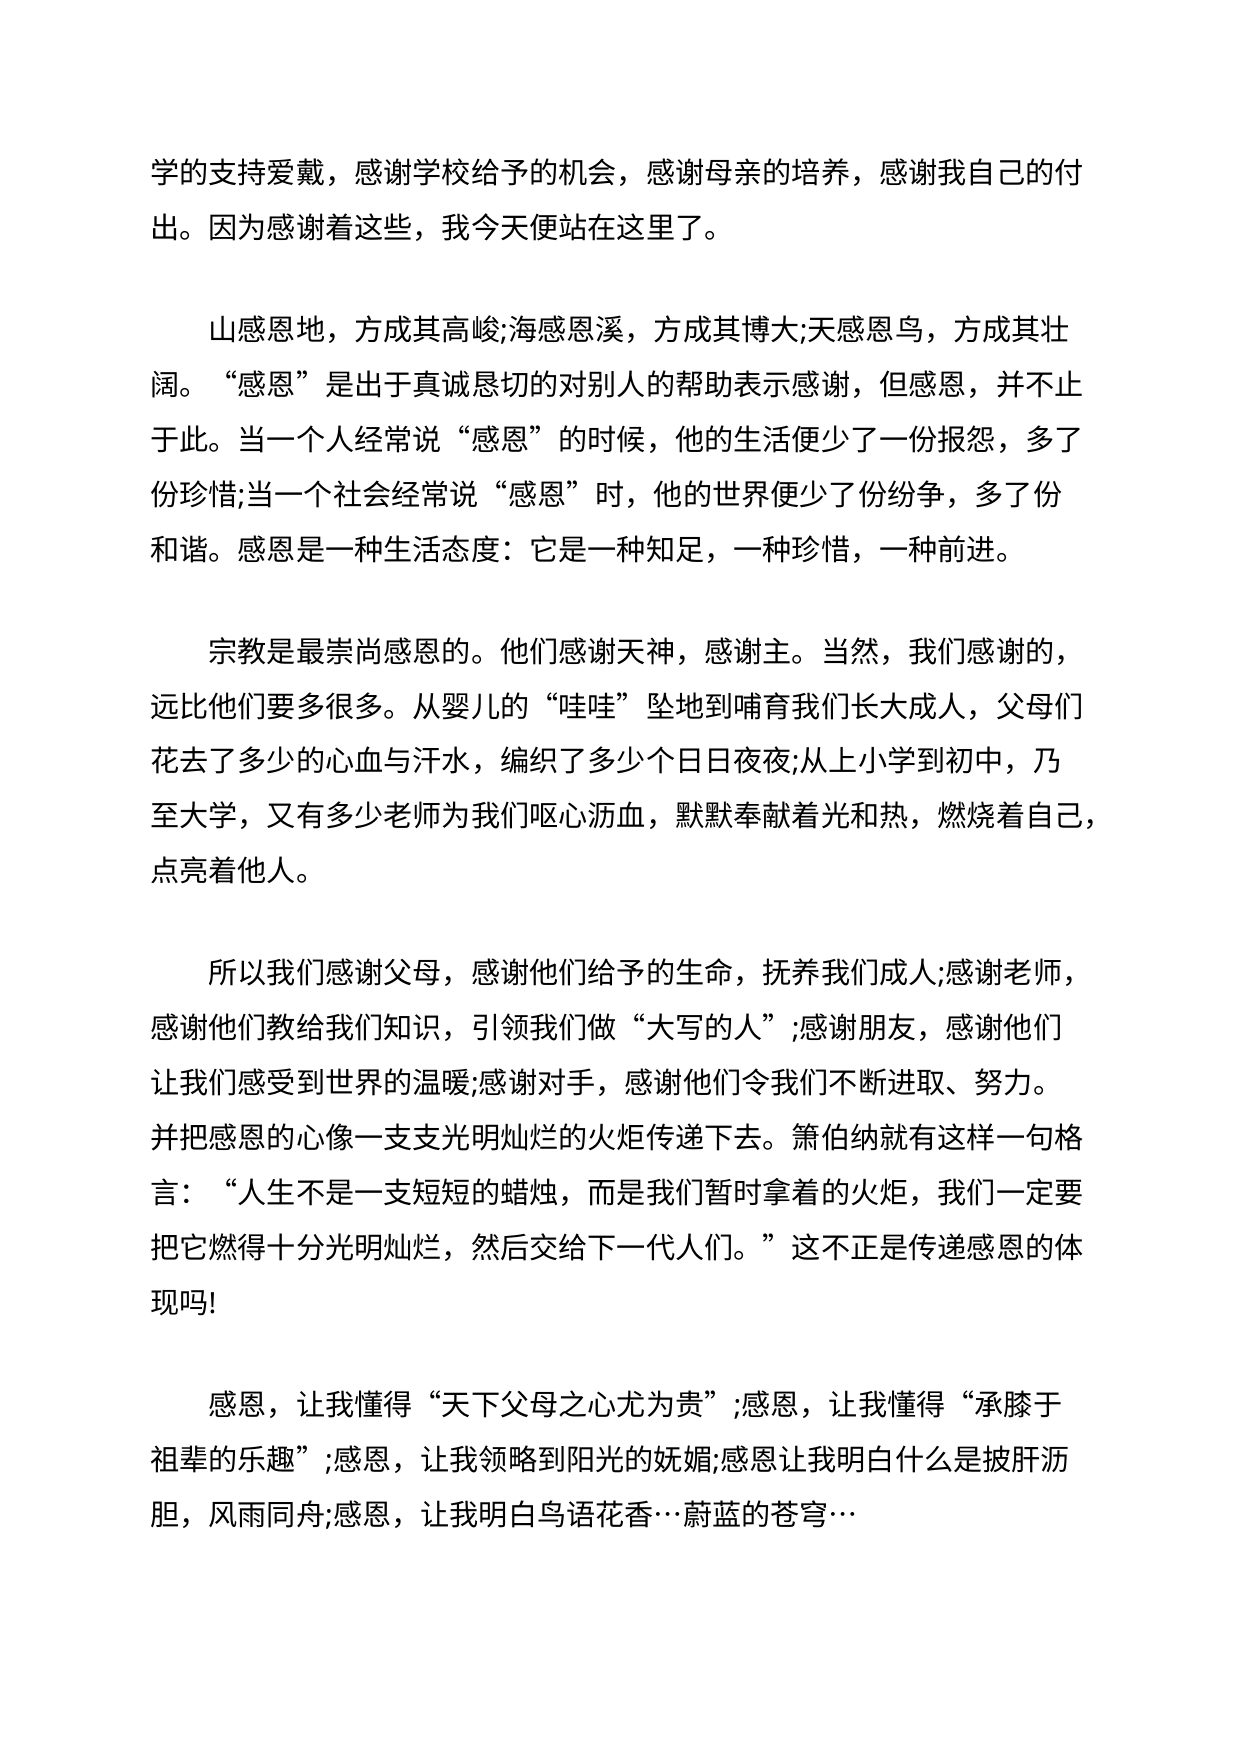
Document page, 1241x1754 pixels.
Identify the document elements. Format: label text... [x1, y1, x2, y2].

text 山感恩地，方成其高峻;海感恩溪，方成其博大;天感恩鸟，方成其壮阔。“感恩”是出于真诚恳切的对别人的帮助表示感谢，但感恩，并不止于此。当一个人经常说“感恩”的时候，他的生活便少了一份报怨，多了份珍惜;当一个社会经常说“感恩”时，他的世界便少了份纷争，多了份和谐。感恩是一种生活态度：它是一种知足，一种珍惜，一种前进。 [150, 307, 1090, 569]
text 宗教是最崇尚感恩的。他们感谢天神，感谢主。当然，我们感谢的，远比他们要多很多。从婴儿的“哇哇”坠地到哺育我们长大成人，父母们花去了多少的心血与汗水，编织了多少个日日夜夜;从上小学到初中，乃至大学，又有多少老师为我们呕心沥血，默默奉献着光和热，燃烧着自己，点亮着他人。 [150, 628, 1090, 890]
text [150, 150, 1090, 247]
text 感恩，让我懂得“天下父母之心尤为贵”;感恩，让我懂得“承膝于祖辈的乐趣”;感恩，让我领略到阳光的妩媚;感恩让我明白什么是披肝沥胆，风雨同舟;感恩，让我明白鸟语花香…蔚蓝的苍穹… [150, 1381, 1090, 1534]
text 所以我们感谢父母，感谢他们给予的生命，抚养我们成人;感谢老师，感谢他们教给我们知识，引领我们做“大写的人”;感谢朋友，感谢他们让我们感受到世界的温暖;感谢对手，感谢他们令我们不断进取、努力。并把感恩的心像一支支光明灿烂的火炬传递下去。箫伯纳就有这样一句格言：“人生不是一支短短的蜡烛，而是我们暂时拿着的火炬，我们一定要把它燃得十分光明灿烂，然后交给下一代人们。”这不正是传递感恩的体现吗! [150, 950, 1090, 1322]
